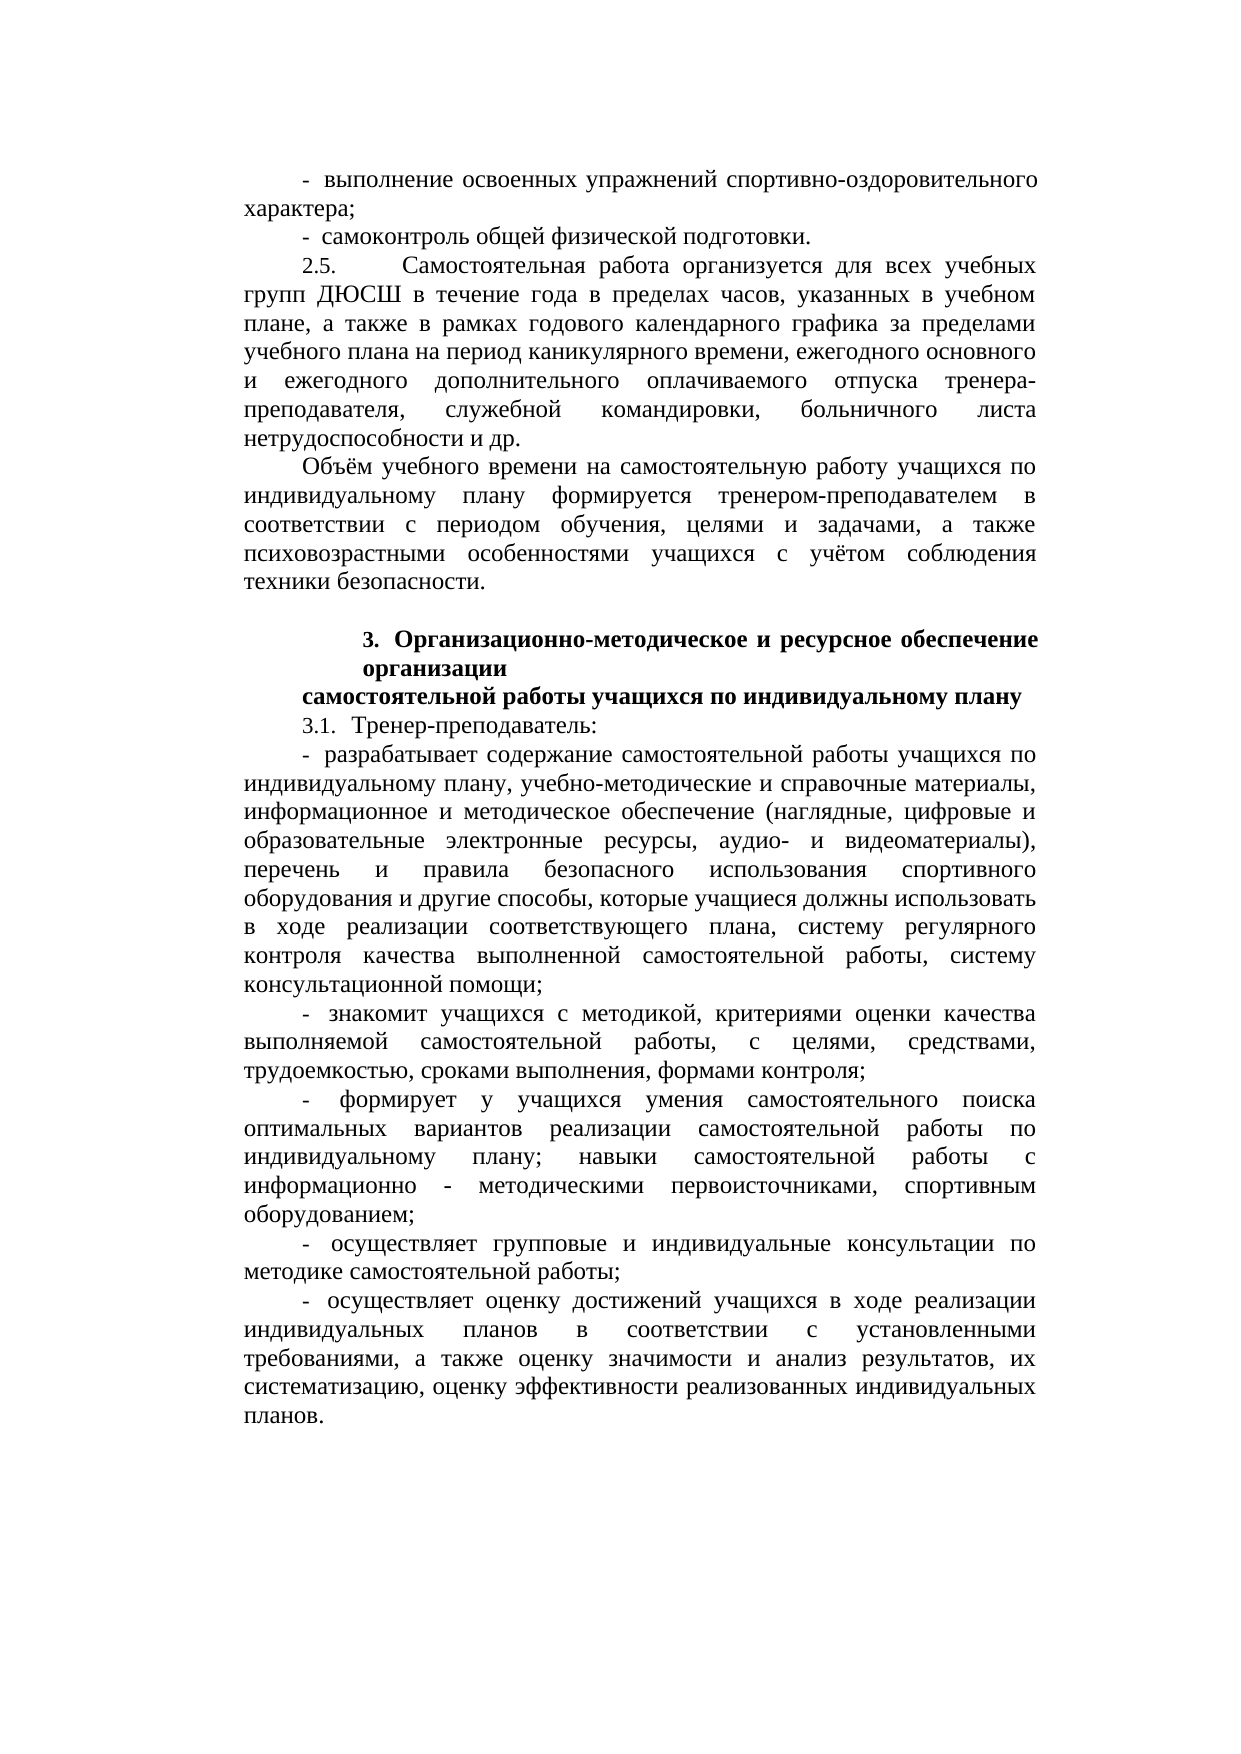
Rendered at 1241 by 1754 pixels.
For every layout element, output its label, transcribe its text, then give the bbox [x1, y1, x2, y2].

list формирует у учащихся умения самостоятельного поиска оптимальных вариантов реализации самостоятельной работы по индивидуальному плану; навыки самостоятельной работы с информационно - методическими первоисточниками, спортивным оборудованием; [243, 1084, 1037, 1228]
list самоконтроль общей физической подготовки. [243, 221, 1039, 250]
list Организационно-методическое и ресурсное обеспечение организации [362, 624, 1039, 681]
list знакомит учащихся с методикой, критериями оценки качества выполняемой самостоятельной работы, с целями, средствами, трудоемкостью, сроками выполнения, формами контроля; [243, 998, 1037, 1084]
text самостоятельной работы учащихся по индивидуальному плану [243, 681, 1039, 710]
text Объём учебного времени на самостоятельную работу учащихся по индивидуальному плану формируется тренером-преподавателем в соответствии с периодом обучения, целями и задачами, а также психовозрастными особенностями учащихся с учётом соблюдения техники безопасности. [243, 451, 1037, 595]
list осуществляет групповые и индивидуальные консультации по методике самостоятельной работы; [243, 1228, 1037, 1285]
list выполнение освоенных упражнений спортивно-оздоровительного характера; [243, 164, 1039, 221]
list разрабатывает содержание самостоятельной работы учащихся по индивидуальному плану, учебно-методические и справочные материалы, информационное и методическое обеспечение (наглядные, цифровые и образовательные электронные ресурсы, аудио- и видеоматериалы), перечень и правила безопасного использования спортивного оборудования и другие способы, которые учащиеся должны использовать в ходе реализации соответствующего плана, систему регулярного контроля качества выполненной самостоятельной работы, систему консультационной помощи; [243, 739, 1037, 998]
list Самостоятельная работа организуется для всех учебных групп ДЮСШ в течение года в пределах часов, указанных в учебном плане, а также в рамках годового календарного графика за пределами учебного плана на период каникулярного времени, ежегодного основного и ежегодного дополнительного оплачиваемого отпуска тренера-преподавателя, служебной командировки, больничного листа нетрудоспособности и др. [243, 250, 1037, 451]
list Тренер-преподаватель: [243, 710, 1039, 739]
list осуществляет оценку достижений учащихся в ходе реализации индивидуальных планов в соответствии с установленными требованиями, а также оценку значимости и анализ результатов, их систематизацию, оценку эффективности реализованных индивидуальных планов. [243, 1285, 1037, 1429]
